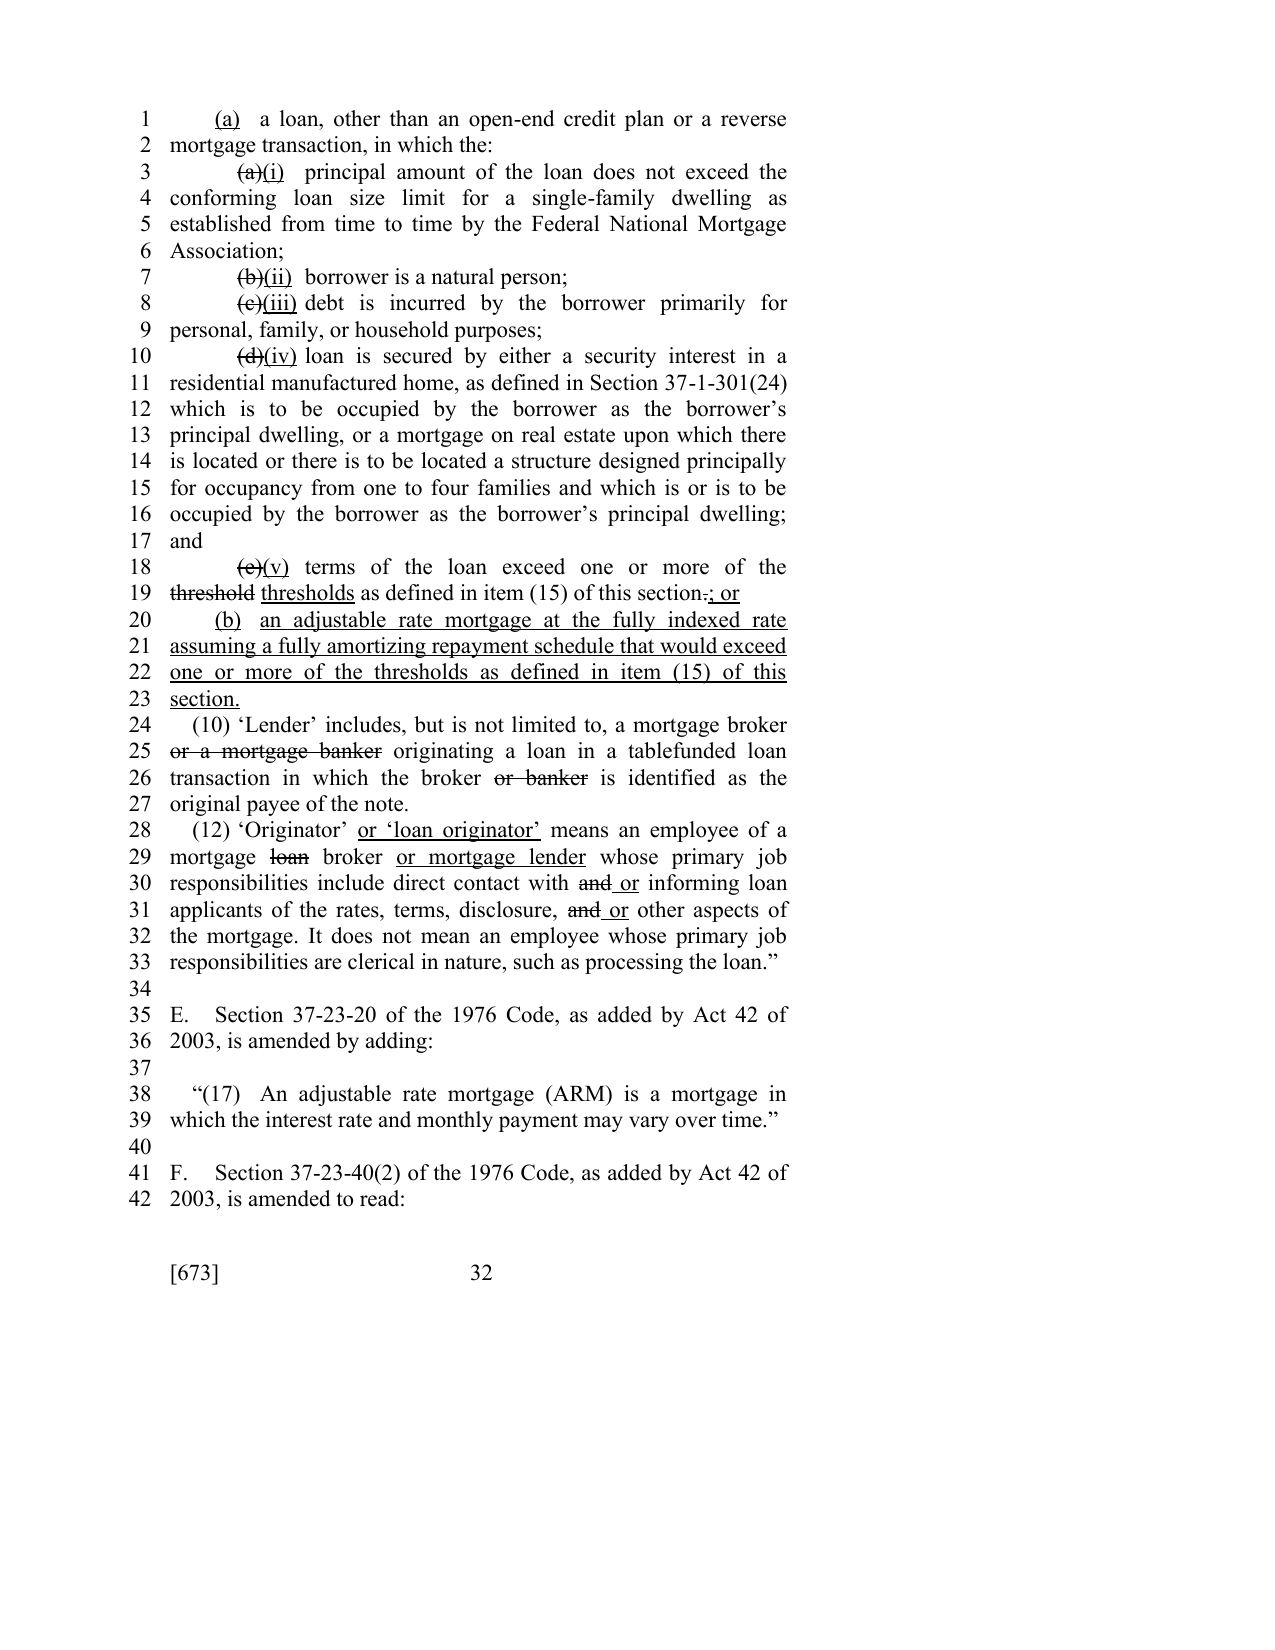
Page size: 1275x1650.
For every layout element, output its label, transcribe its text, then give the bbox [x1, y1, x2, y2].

text (e)(v) terms of the loan exceed one or more of the threshold thresholds as defined in item (15) of this section.; or [169, 553, 787, 606]
text (b)(ii) borrower is a natural person; [169, 263, 787, 289]
text (b) an adjustable rate mortgage at the fully indexed rate assuming a fully amortizing repayment schedule that would exceed one or more of the thresholds as defined in item (15) of this section. [169, 606, 787, 655]
text (a)(i) principal amount of the loan does not exceed the conforming loan size limit for a single-family dwelling as established from time to time by the Federal National Mortgage Association; [169, 158, 787, 263]
text “(17) An adjustable rate mortgage (ARM) is a mortgage in which the interest rate and monthly payment may vary over time.” [169, 1080, 787, 1133]
text (a) a loan, other than an open-end credit plan or a reverse mortgage transaction, in which the: [169, 105, 787, 158]
text (c)(iii) debt is incurred by the borrower primarily for personal, family, or household purposes; [169, 289, 787, 342]
text (12) ‘Originator’ or ‘loan originator’ means an employee of a mortgage loan broker or mortgage lender whose primary job responsibilities include direct contact with and or informing loan applicants of the rates, terms, disclosure, and or other aspects of the mortgage. It does not mean an employee whose primary job responsibilities are clerical in nature, such as processing the loan.” [169, 817, 787, 975]
text (10) ‘Lender’ includes, but is not limited to, a mortgage broker or a mortgage banker originating a loan in a tablefunded loan transaction in which the broker or banker is identified as the original payee of the note. [169, 711, 787, 817]
text (d)(iv) loan is secured by either a security interest in a residential manufactured home, as defined in Section 37-1-301(24) which is to be occupied by the borrower as the borrower’s principal dwelling, or a mortgage on real estate upon which there is located or there is to be located a structure designed principally for occupancy from one to four families and which is or is to be occupied by the borrower as the borrower’s principal dwelling; and [169, 342, 787, 553]
text (b) an adjustable rate mortgage at the fully indexed rate assuming a fully amortizing repayment schedule that would exceed one or more of the thresholds as defined in item (15) of this section. [169, 682, 787, 711]
text E. Section 37-23-20 of the 1976 Code, as added by Act 42 of 2003, is amended by adding: [169, 1001, 787, 1054]
text (b) an adjustable rate mortgage at the fully indexed rate assuming a fully amortizing repayment schedule that would exceed one or more of the thresholds as defined in item (15) of this section. [169, 656, 787, 681]
text F. Section 37-23-40(2) of the 1976 Code, as added by Act 42 of 2003, is amended to read: [169, 1159, 787, 1212]
